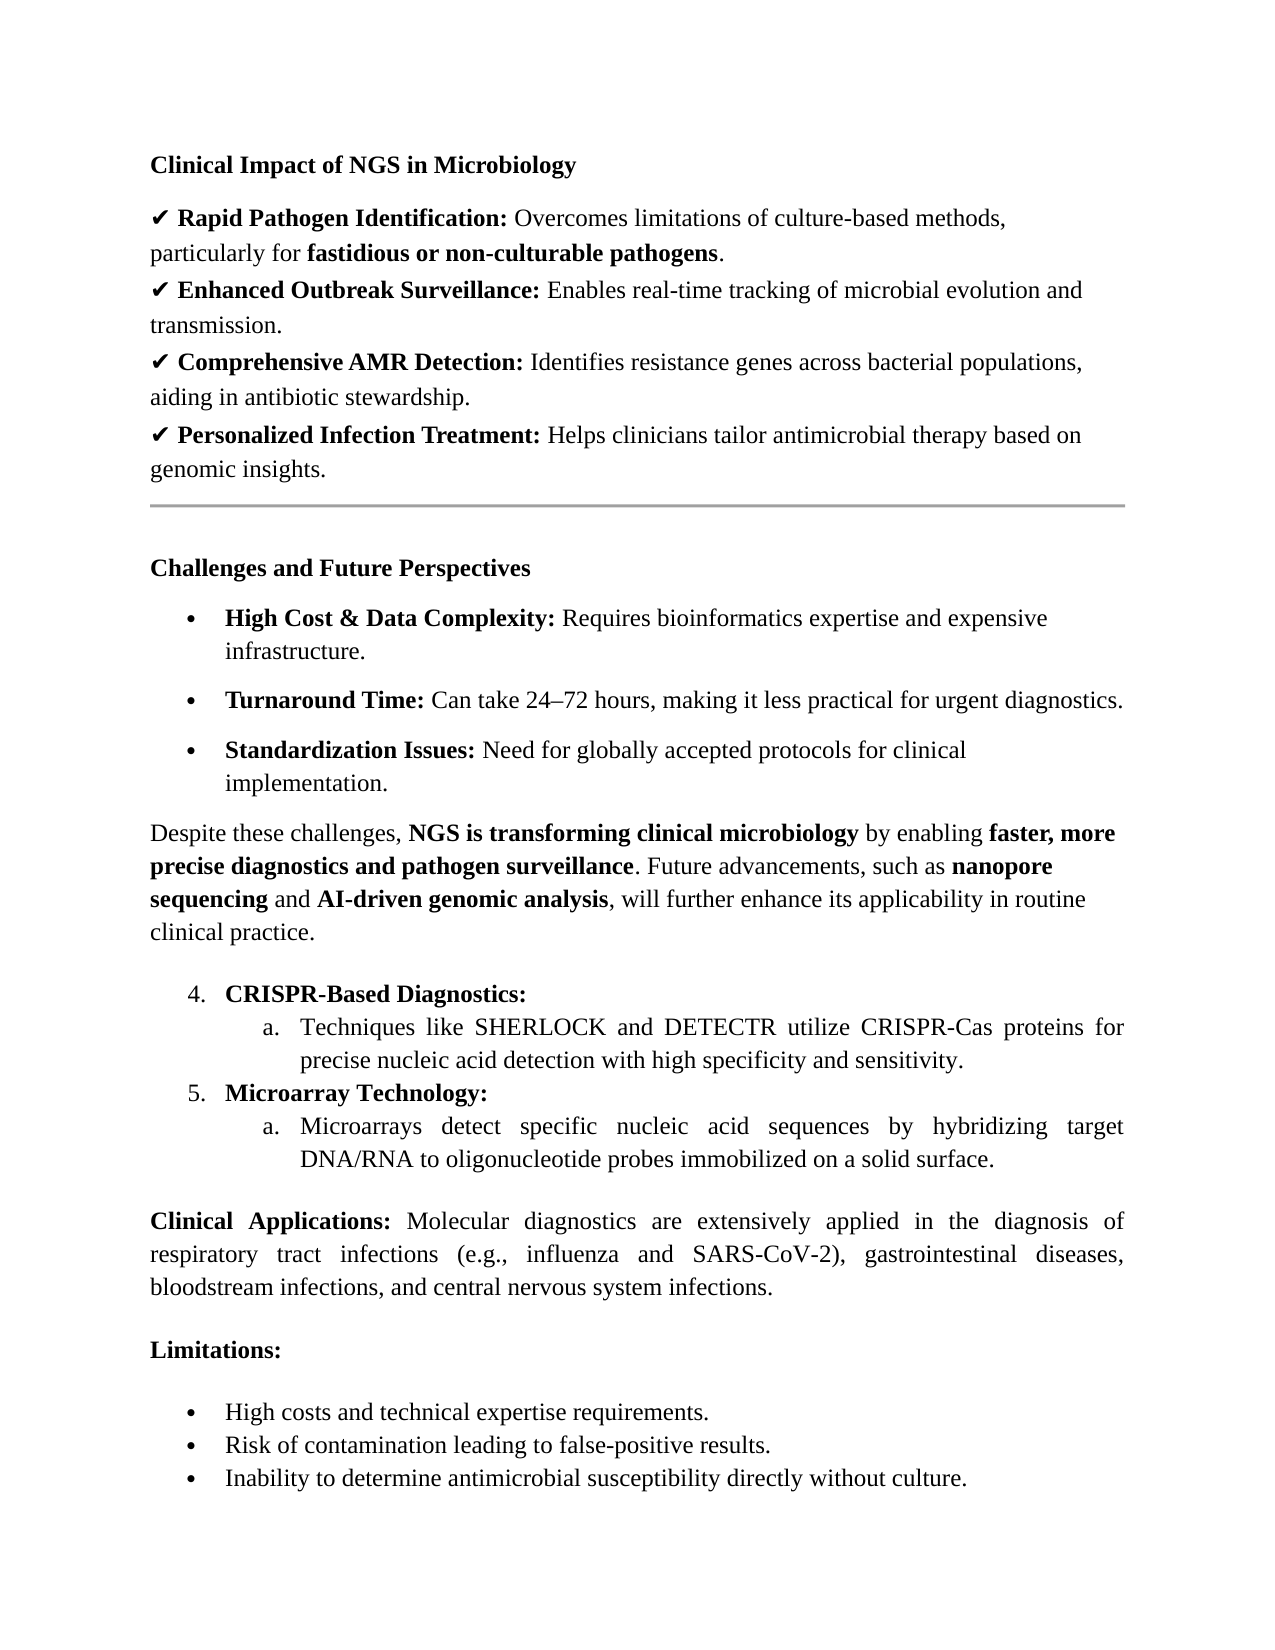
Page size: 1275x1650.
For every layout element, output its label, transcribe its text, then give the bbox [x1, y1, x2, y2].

text Despite these challenges, NGS is transforming clinical microbiology by enabling faster, more precise diagnostics and pathogen surveillance. Future advancements, such as nanopore sequencing and AI-driven genomic analysis, will further enhance its applicability in routine clinical practice. [150, 818, 1125, 946]
list High Cost & Data Complexity: Requires bioinformatics expertise and expensive infrastructure. [187, 603, 1125, 664]
list Microarray Technology: [187, 1078, 1125, 1107]
text ✔ Rapid Pathogen Identification: Overcomes limitations of culture-based methods, particularly for fastidious or non-culturable pathogens. ✔ Enhanced Outbreak Surveillance: Enables real-time tracking of microbial evolution and transmission. ✔ Comprehensive AMR Detection: Identifies resistance genes across bacterial populations, aiding in antibiotic stewardship. ✔ Personalized Infection Treatment: Helps clinicians tailor antimicrobial therapy based on genomic insights. [150, 200, 1125, 483]
list Techniques like SHERLOCK and DETECTR utilize CRISPR-Cas proteins for precise nucleic acid detection with high specificity and sensitivity. [262, 1012, 1125, 1074]
text Clinical Impact of NGS in Microbiology [150, 150, 1125, 179]
text Clinical Applications: Molecular diagnostics are extensively applied in the diagnosis of respiratory tract infections (e.g., influenza and SARS-CoV-2), gastrointestinal diseases, bloodstream infections, and central nervous system infections. [150, 1206, 1125, 1301]
list CRISPR-Based Diagnostics: [187, 979, 1125, 1008]
text Challenges and Future Perspectives [150, 553, 1125, 582]
list Microarrays detect specific nucleic acid sequences by hybridizing target DNA/RNA to oligonucleotide probes immobilized on a solid surface. [262, 1111, 1125, 1173]
list High costs and technical expertise requirements. [187, 1397, 1125, 1426]
list Risk of contamination leading to false-positive results. [187, 1430, 1125, 1459]
list Inability to determine antimicrobial susceptibility directly without culture. [187, 1463, 1125, 1492]
text Limitations: [150, 1335, 1125, 1363]
list Turnaround Time: Can take 24–72 hours, making it less practical for urgent diagnostics. [187, 686, 1125, 714]
list Standardization Issues: Need for globally accepted protocols for clinical implementation. [187, 735, 1125, 797]
